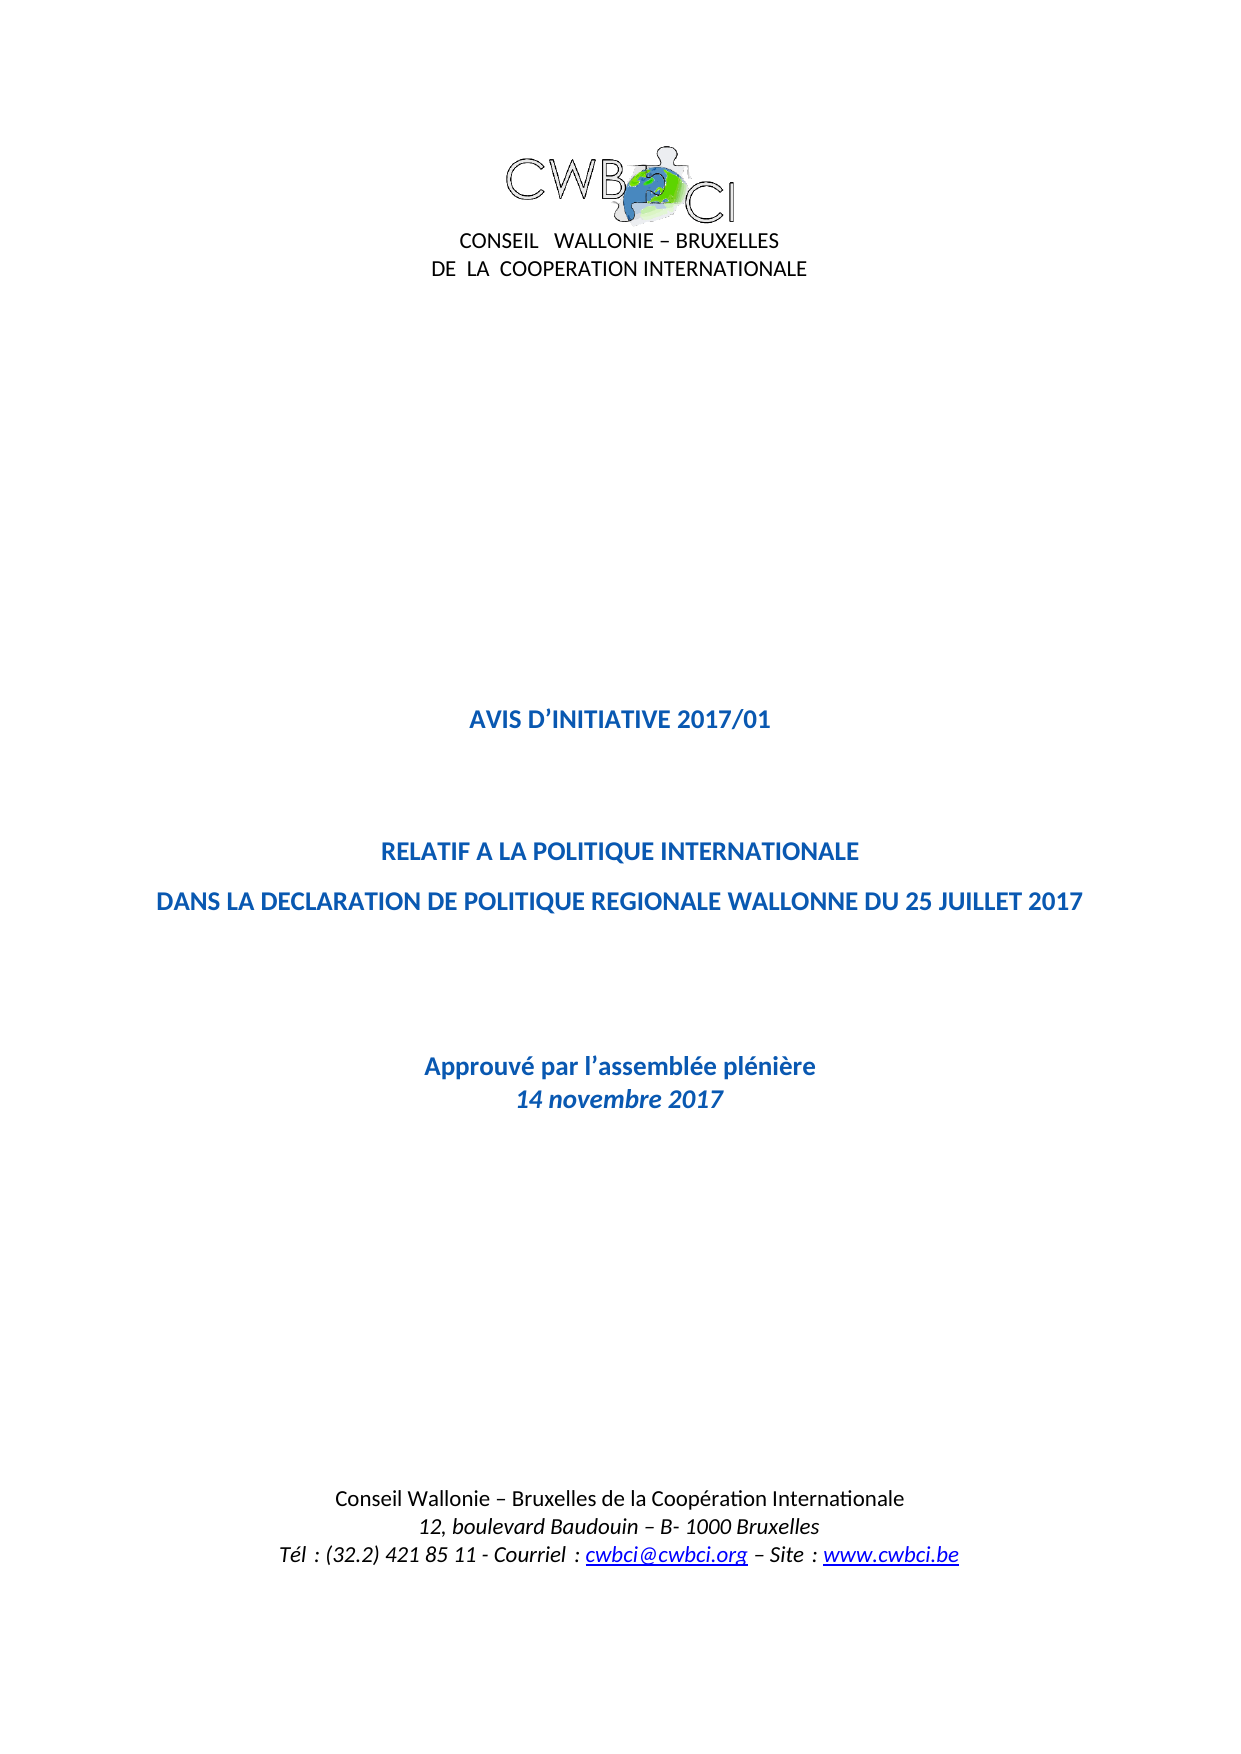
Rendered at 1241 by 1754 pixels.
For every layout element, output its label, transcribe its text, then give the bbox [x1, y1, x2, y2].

text DE LA COOPERATION INTERNATIONALE [117, 254, 1122, 282]
text CONSEIL WALLONIE – BRUXELLES [117, 226, 1122, 254]
text Conseil Wallonie – Bruxelles de la Coopération Internationale [118, 1484, 1122, 1512]
text Tél : (32.2) 421 85 11 - Courriel : cwbci@cwbci.org – Site : www.cwbci.be [118, 1540, 1122, 1568]
text Approuvé par l’assemblée plénière [118, 1049, 1122, 1082]
picture [506, 146, 734, 227]
text AVIS D’INITIATIVE 2017/01 [118, 702, 1122, 736]
text 14 novembre 2017 [118, 1082, 1122, 1115]
text 12, boulevard Baudouin – B- 1000 Bruxelles [118, 1512, 1122, 1540]
text DANS LA DECLARATION DE POLITIQUE REGIONALE WALLONNE DU 25 JUILLET 2017 [118, 884, 1122, 917]
text RELATIF A LA POLITIQUE INTERNATIONALE [118, 834, 1122, 868]
